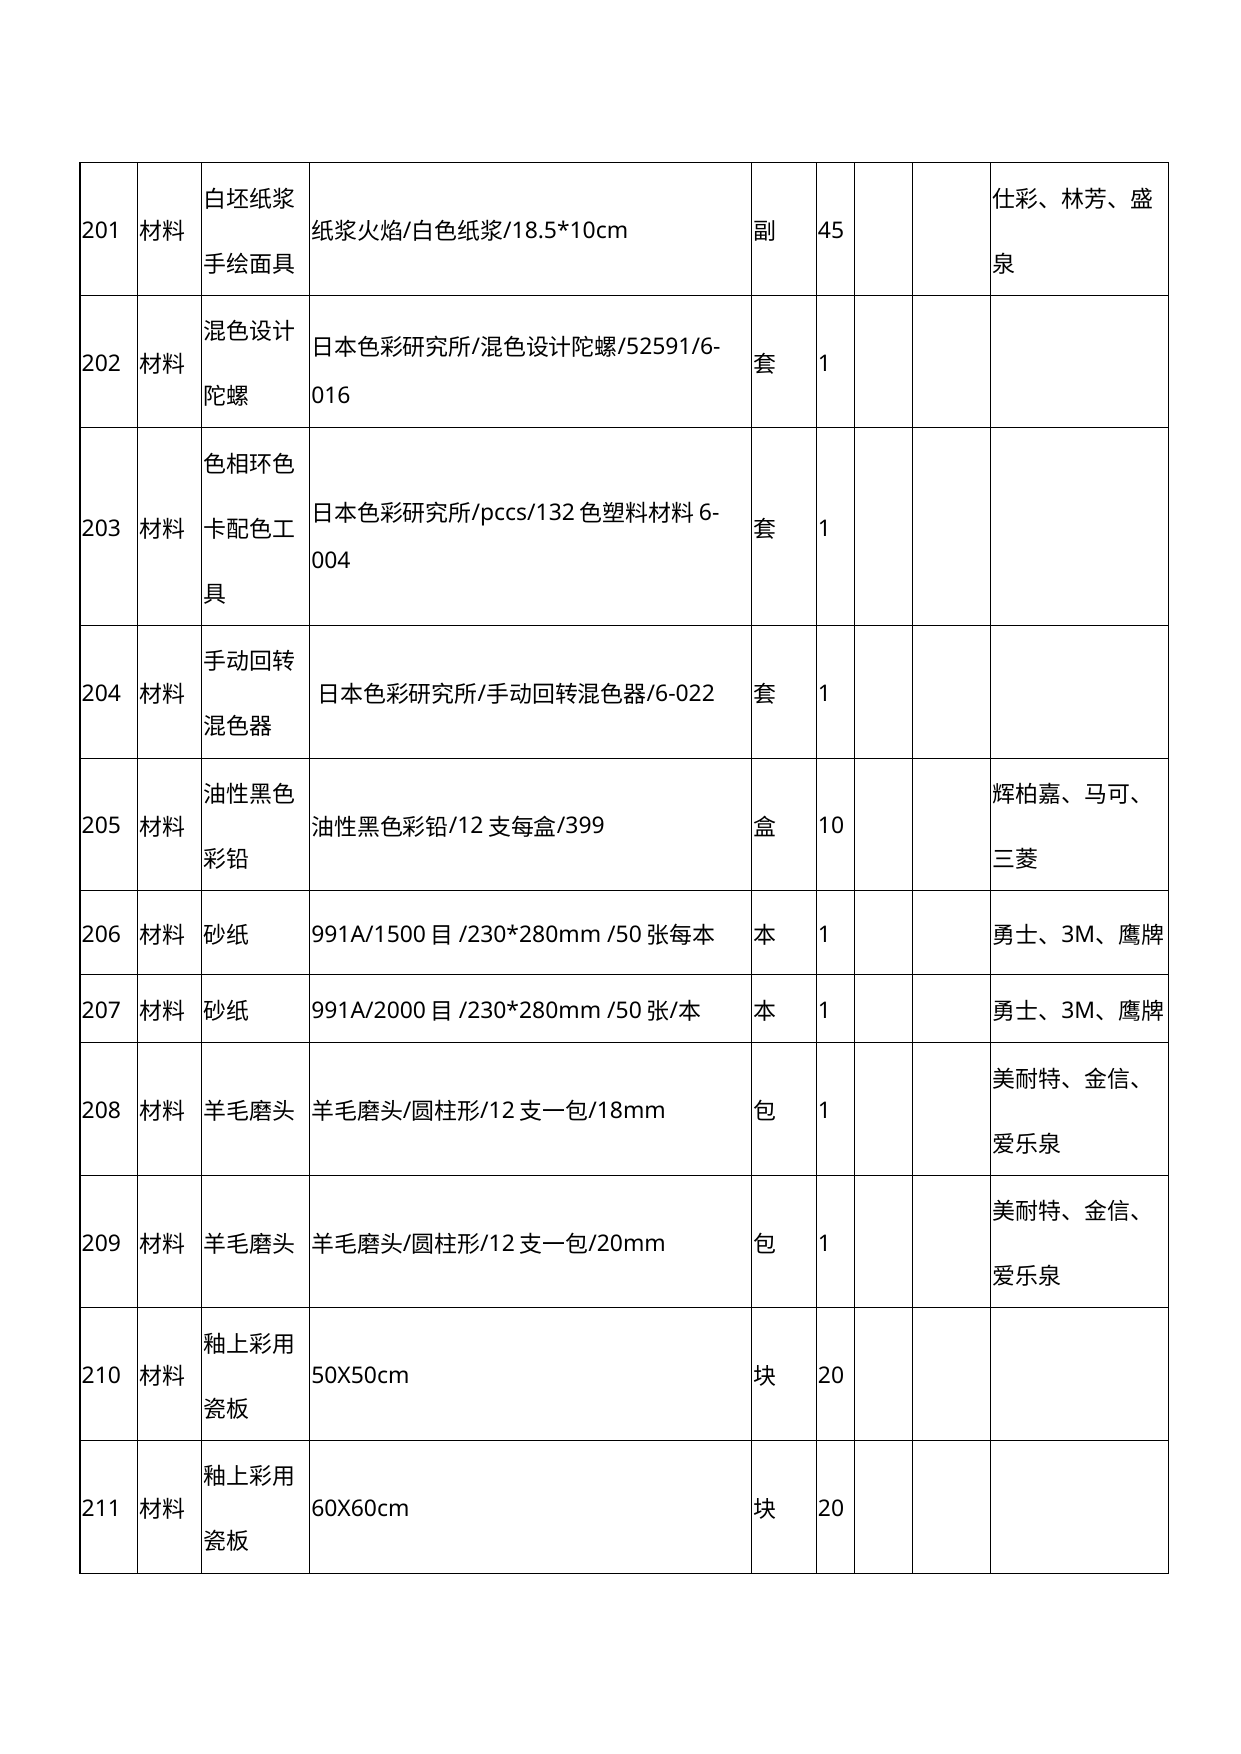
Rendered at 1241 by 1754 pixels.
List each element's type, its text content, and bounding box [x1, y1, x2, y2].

table_cell 991A/2000目 /230*280mm /50张/本 [310, 975, 751, 1042]
table_cell 包 [752, 1043, 816, 1174]
table_cell 材料 [138, 1441, 201, 1572]
table_cell 材料 [138, 428, 201, 625]
table_cell 材料 [138, 1043, 201, 1174]
table_cell 材料 [138, 759, 201, 890]
table_cell 50X50cm [310, 1308, 751, 1440]
table_cell 套 [752, 296, 816, 427]
table_cell 釉上彩用瓷板 [202, 1308, 309, 1440]
table_cell 套 [752, 428, 816, 625]
table_cell [991, 1308, 1168, 1440]
table_cell [991, 1441, 1168, 1572]
table_cell [913, 759, 990, 890]
table_cell [913, 163, 990, 294]
table_cell 20 [817, 1308, 854, 1440]
table_cell 羊毛磨头 [202, 1176, 309, 1307]
table_cell 1 [817, 1043, 854, 1174]
table_cell [855, 1308, 912, 1440]
table_cell [913, 1441, 990, 1572]
table_cell 材料 [138, 891, 201, 974]
table_cell 砂纸 [202, 975, 309, 1042]
table_cell [855, 1176, 912, 1307]
table_cell 20 [817, 1441, 854, 1572]
table_cell 勇士、3M、鹰牌 [991, 891, 1168, 974]
table_cell 本 [752, 891, 816, 974]
table_cell 材料 [138, 1176, 201, 1307]
table_cell 1 [817, 1176, 854, 1307]
table_cell 日本色彩研究所/手动回转混色器/6-022 [310, 626, 751, 757]
table_cell [991, 626, 1168, 757]
table_cell [913, 975, 990, 1042]
table_cell 套 [752, 626, 816, 757]
table_cell [913, 296, 990, 427]
table_cell [991, 296, 1168, 427]
table_cell 211 [81, 1441, 137, 1572]
table_cell 材料 [138, 1308, 201, 1440]
table_cell 纸浆火焰/白色纸浆/18.5*10cm [310, 163, 751, 294]
table_cell 羊毛磨头/圆柱形/12支一包/20mm [310, 1176, 751, 1307]
table_cell [913, 1043, 990, 1174]
table_cell [855, 296, 912, 427]
table_cell 206 [81, 891, 137, 974]
table_cell 1 [817, 428, 854, 625]
table_cell [855, 163, 912, 294]
table_cell 60X60cm [310, 1441, 751, 1572]
table_cell 203 [81, 428, 137, 625]
table_cell 207 [81, 975, 137, 1042]
table_cell 1 [817, 626, 854, 757]
table_cell 砂纸 [202, 891, 309, 974]
table_cell 205 [81, 759, 137, 890]
table_cell [913, 1176, 990, 1307]
table_cell 油性黑色彩铅 [202, 759, 309, 890]
table_cell 美耐特、金信、爱乐泉 [991, 1176, 1168, 1307]
table_cell [913, 626, 990, 757]
table_cell [913, 1308, 990, 1440]
table_cell [913, 428, 990, 625]
table_cell 204 [81, 626, 137, 757]
table_cell 1 [817, 296, 854, 427]
table_cell 210 [81, 1308, 137, 1440]
table_cell 10 [817, 759, 854, 890]
table_cell 201 [81, 163, 137, 294]
table_cell 油性黑色彩铅/12支每盒/399 [310, 759, 751, 890]
table_cell 材料 [138, 163, 201, 294]
table_cell 混色设计陀螺 [202, 296, 309, 427]
table_cell [991, 428, 1168, 625]
table_cell 日本色彩研究所/pccs/132色塑料材料6-004 [310, 428, 751, 625]
table_cell 1 [817, 891, 854, 974]
table_cell 材料 [138, 626, 201, 757]
table_cell [855, 1043, 912, 1174]
table_cell 45 [817, 163, 854, 294]
table_cell 包 [752, 1176, 816, 1307]
table_cell 材料 [138, 975, 201, 1042]
table_cell [855, 891, 912, 974]
table_cell 勇士、3M、鹰牌 [991, 975, 1168, 1042]
table_cell 材料 [138, 296, 201, 427]
table_cell 1 [817, 975, 854, 1042]
table_cell 美耐特、金信、爱乐泉 [991, 1043, 1168, 1174]
table_cell [855, 759, 912, 890]
table_cell 釉上彩用瓷板 [202, 1441, 309, 1572]
table_cell 块 [752, 1441, 816, 1572]
table_cell 202 [81, 296, 137, 427]
table_cell 仕彩、林芳、盛泉 [991, 163, 1168, 294]
table_cell 208 [81, 1043, 137, 1174]
table_cell [855, 975, 912, 1042]
table_cell 盒 [752, 759, 816, 890]
table_cell 羊毛磨头/圆柱形/12支一包/18mm [310, 1043, 751, 1174]
table_cell 991A/1500目 /230*280mm /50张每本 [310, 891, 751, 974]
table_cell 日本色彩研究所/混色设计陀螺/52591/6-016 [310, 296, 751, 427]
table_cell [855, 626, 912, 757]
table_cell [913, 891, 990, 974]
table_cell [855, 428, 912, 625]
table_cell 本 [752, 975, 816, 1042]
table_cell 辉柏嘉、马可、三菱 [991, 759, 1168, 890]
table_cell [855, 1441, 912, 1572]
table_cell 209 [81, 1176, 137, 1307]
table_cell 副 [752, 163, 816, 294]
table_cell 羊毛磨头 [202, 1043, 309, 1174]
table_cell 白坯纸浆手绘面具 [202, 163, 309, 294]
table_cell 手动回转混色器 [202, 626, 309, 757]
table_cell 块 [752, 1308, 816, 1440]
table_cell 色相环色卡配色工具 [202, 428, 309, 625]
